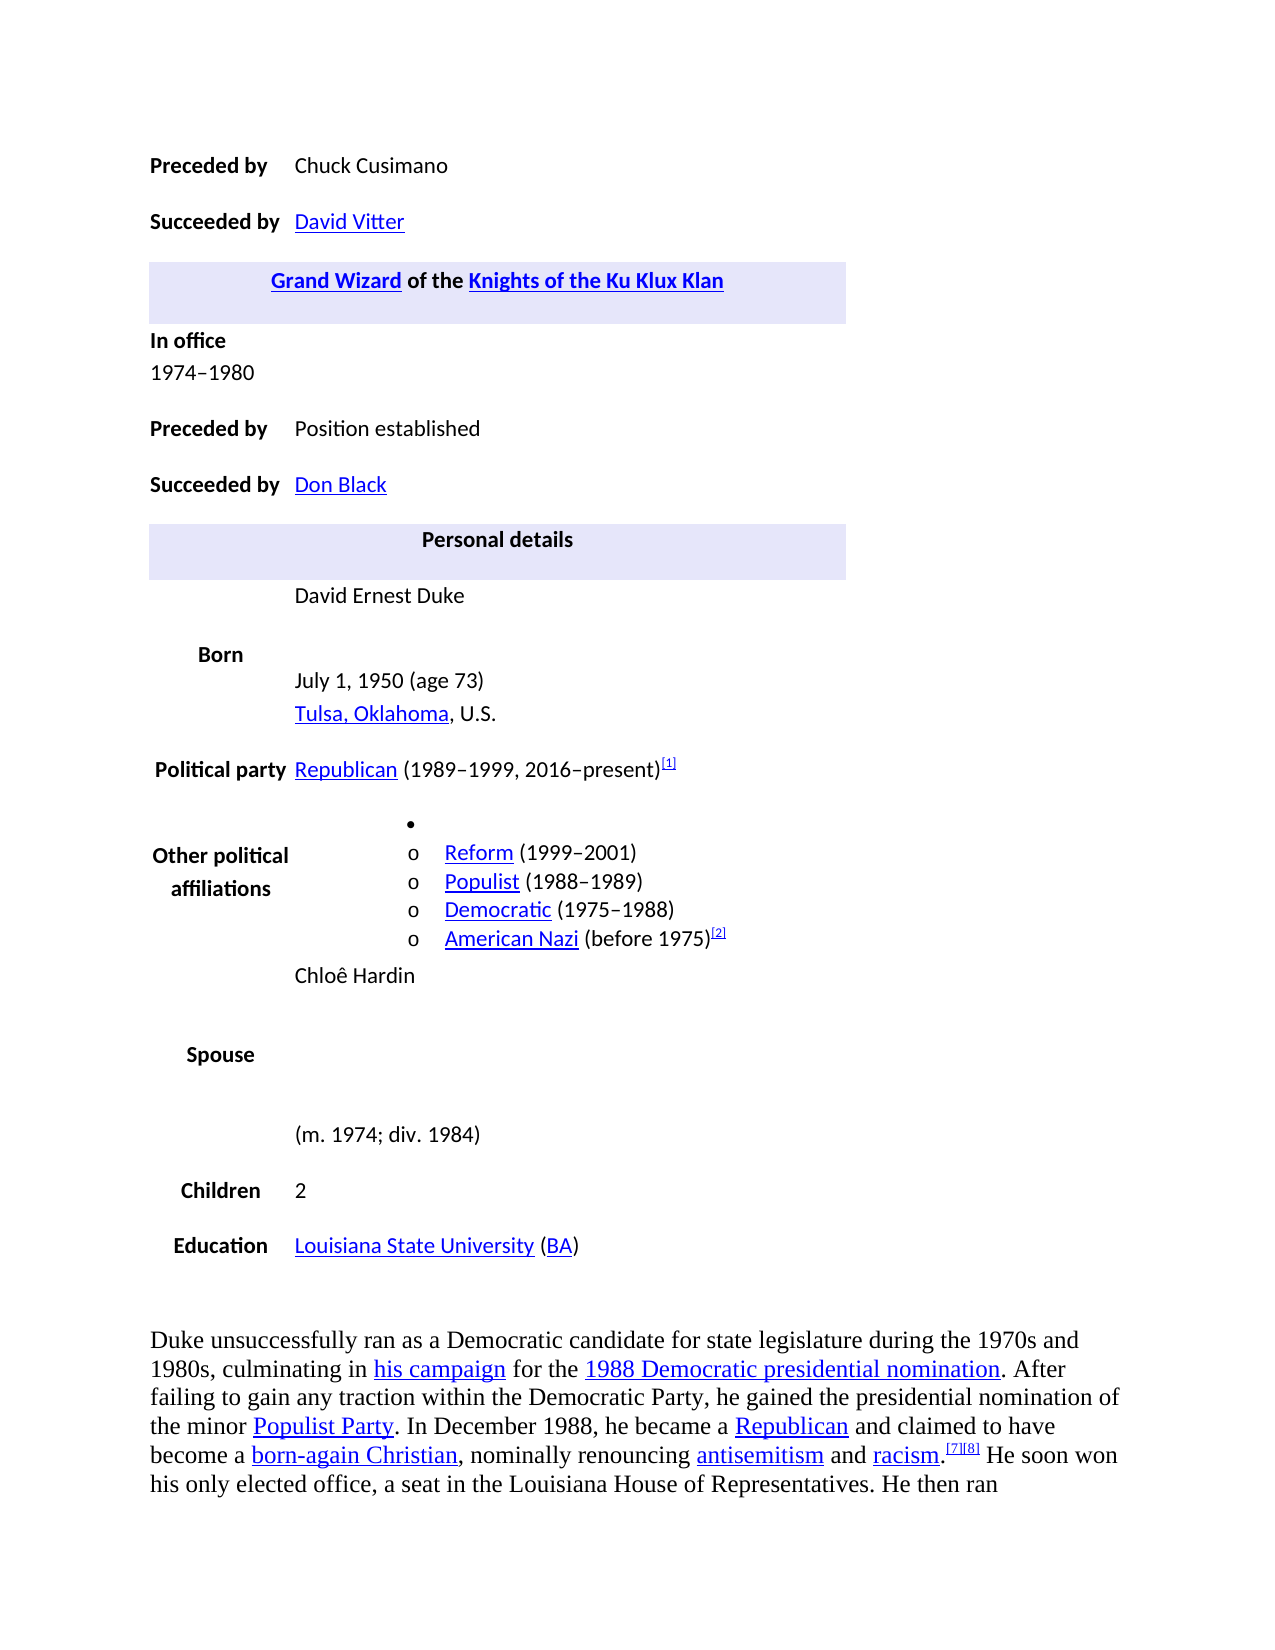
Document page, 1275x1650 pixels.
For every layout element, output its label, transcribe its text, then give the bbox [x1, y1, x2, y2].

table_cell Reform (1999–2001) Populist (1988–1989) Democratic (1975–1988) American Nazi (before 1975)[2] [293, 809, 846, 959]
table_cell Grand Wizard of the Knights of the Ku Klux Klan [149, 262, 846, 324]
table_cell David Ernest Duke July 1, 1950 (age 73) Tulsa, Oklahoma, U.S. [293, 580, 846, 753]
table_cell Children [149, 1174, 293, 1230]
table_cell Don Black [293, 468, 846, 524]
table_cell David Vitter [293, 206, 846, 262]
table_cell Spouse [149, 959, 293, 1174]
table_cell Louisiana State University (BA) [293, 1230, 846, 1286]
table_cell Chuck Cusimano [293, 150, 846, 206]
table_cell Born [149, 580, 293, 753]
table_cell Education [149, 1230, 293, 1286]
table_cell Preceded by [149, 150, 293, 206]
table_cell Political party [149, 753, 293, 809]
table_cell In office 1974–1980 [149, 324, 846, 412]
table_cell 2 [293, 1174, 846, 1230]
table_cell Personal details [149, 524, 846, 580]
table_cell Other political affiliations [149, 809, 293, 959]
table_cell Succeeded by [149, 468, 293, 524]
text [150, 1325, 1125, 1497]
table_cell Preceded by [149, 413, 293, 468]
table_cell Position established [293, 413, 846, 468]
table_cell Chloê Hardin ​ ​ (m. 1974; div. 1984)​ [293, 959, 846, 1174]
table_cell Republican (1989–1999, 2016–present)[1] [293, 753, 846, 809]
table_cell Succeeded by [149, 206, 293, 262]
